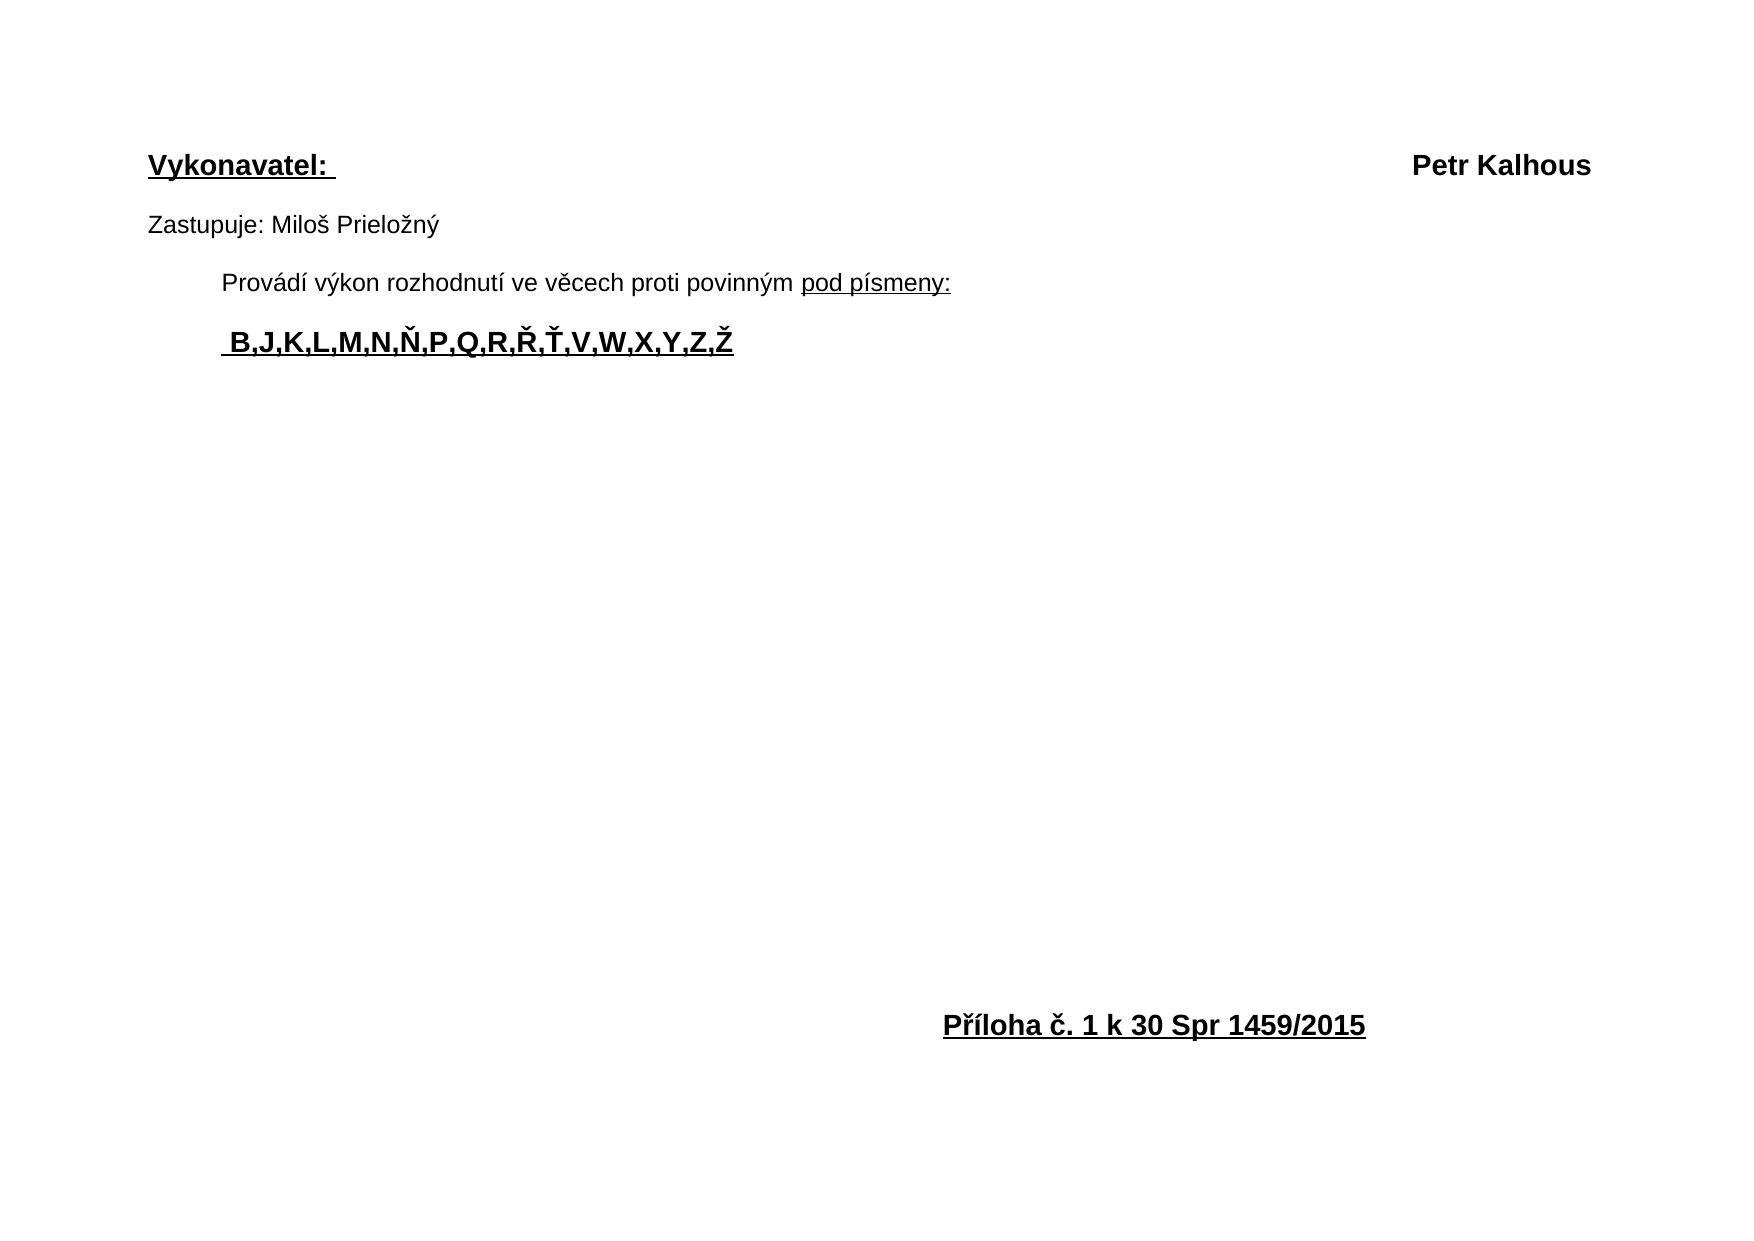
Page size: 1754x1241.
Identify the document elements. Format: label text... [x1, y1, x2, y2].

text Příloha č. 1 k 30 Spr 1459/2015 [369, 1008, 1606, 1042]
text Zastupuje: [148, 210, 1606, 239]
text Provádí výkon rozhodnutí ve věcech proti povinným pod písmeny: [148, 267, 1606, 296]
text B,J,K,L,M,N,Ň,P,Q,R,Ř,Ť,V,W,X,Y,Z,Ž [148, 325, 1606, 358]
text Vykonavatel: Petr Kalhous [148, 148, 1606, 181]
